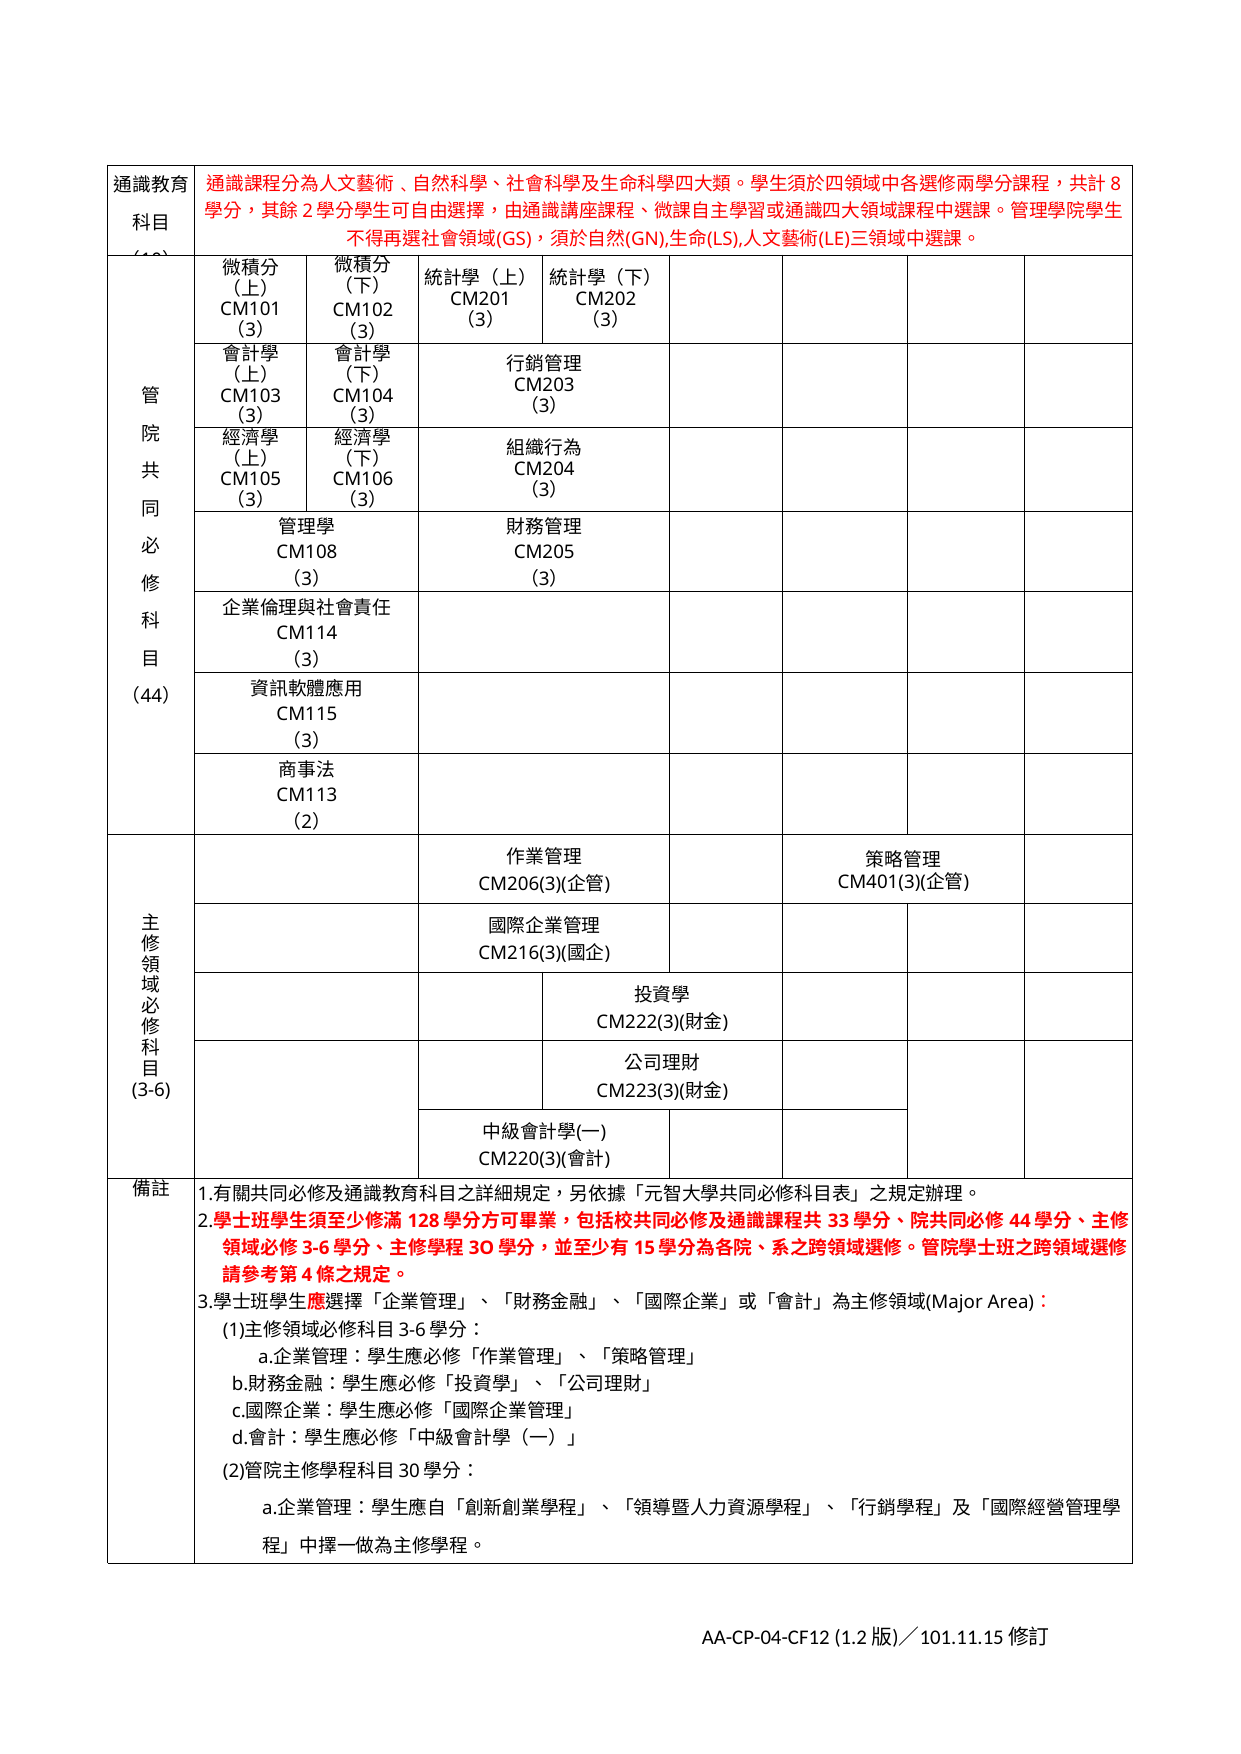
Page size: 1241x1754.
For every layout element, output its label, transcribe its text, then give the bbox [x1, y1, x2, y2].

table_cell [783, 512, 907, 591]
table_cell [908, 973, 1024, 1040]
table_cell [783, 1041, 907, 1109]
table_cell [1025, 835, 1132, 903]
table_cell [670, 512, 782, 591]
table_cell [1025, 256, 1132, 343]
table_cell 作業管理 CM206(3)(企管) [419, 835, 669, 903]
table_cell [195, 1179, 1132, 1563]
table_cell [783, 1110, 907, 1178]
table_cell [670, 592, 782, 672]
table_cell 通識教育 科目 （10） [108, 166, 194, 254]
table_cell [783, 256, 907, 343]
table_cell [908, 592, 1024, 672]
table_cell 策略管理 CM401(3)(企管) [783, 835, 1024, 903]
table_cell 微積分（上） CM101 （3） [195, 256, 306, 343]
table_cell [670, 256, 782, 343]
table_cell [670, 1110, 782, 1178]
table_cell 微積分（下） CM102 （3） [307, 256, 418, 343]
table_cell 公司理財 CM223(3)(財金) [543, 1041, 782, 1109]
table_cell 備註 [108, 1179, 194, 1563]
table_cell [419, 1041, 542, 1109]
table_cell [670, 754, 782, 834]
table_cell [1025, 973, 1132, 1040]
table_cell 通識課程分為人文藝術﹑自然科學、社會科學及生命科學四大類。學生須於四領域中各選修兩學分課程，共計8學分，其餘2學分學生可自由選擇，由通識講座課程、微課自主學習或通識四大領域課程中選課。管理學院學生不得再選社會領域(GS)，須於自然(GN),生命(LS),人文藝術(LE)三領域中選課。 [195, 166, 1132, 254]
table_cell 統計學（下） CM202 （3） [543, 256, 669, 343]
table_cell [195, 835, 418, 903]
table_cell [783, 973, 907, 1040]
table_cell 商事法 CM113 （2） [195, 754, 418, 834]
table_cell [783, 428, 907, 511]
table_cell [1025, 428, 1132, 511]
table_cell [908, 1041, 1024, 1178]
table_cell 經濟學（下） CM106 （3） [307, 428, 418, 511]
table_cell [1025, 512, 1132, 591]
table_cell [908, 256, 1024, 343]
table_cell 組織行為 CM204 （3） [419, 428, 669, 511]
table_cell [670, 835, 782, 903]
table_cell [908, 904, 1024, 972]
table_cell [908, 344, 1024, 427]
table_cell 經濟學（上） CM105 （3） [195, 428, 306, 511]
table_cell [419, 673, 669, 753]
table_cell [783, 673, 907, 753]
table_cell [908, 512, 1024, 591]
table_cell 行銷管理 CM203 （3） [419, 344, 669, 427]
table_cell 會計學（上） CM103 （3） [195, 344, 306, 427]
table_cell 統計學（上） CM201 （3） [419, 256, 542, 343]
table_cell 管理學 CM108 （3） [195, 512, 418, 591]
table_cell [783, 592, 907, 672]
table_cell [1025, 904, 1132, 972]
table_cell [1025, 1041, 1132, 1178]
table_cell [908, 428, 1024, 511]
table_cell [908, 754, 1024, 834]
table_cell 主 修 領 域 必 修 科 目 (3-6) [108, 835, 194, 1178]
table_cell [670, 428, 782, 511]
table_cell [419, 973, 542, 1040]
table_cell [195, 1041, 418, 1178]
table_cell [1025, 754, 1132, 834]
table_cell 財務管理 CM205 （3） [419, 512, 669, 591]
table_cell 國際企業管理 CM216(3)(國企) [419, 904, 669, 972]
table_cell 管 院 共 同 必 修 科 目 （44） [108, 256, 194, 834]
table_cell [1025, 344, 1132, 427]
table_cell [783, 904, 907, 972]
table_cell [783, 344, 907, 427]
table_cell [419, 754, 669, 834]
table_cell [195, 904, 418, 972]
table_cell [419, 592, 669, 672]
table_cell 中級會計學(一) CM220(3)(會計) [419, 1110, 669, 1178]
table_cell [670, 904, 782, 972]
table_cell [1025, 592, 1132, 672]
table_cell [908, 673, 1024, 753]
table_cell 會計學（下） CM104 （3） [307, 344, 418, 427]
table_cell [670, 344, 782, 427]
table_cell 企業倫理與社會責任 CM114 （3） [195, 592, 418, 672]
table_cell 投資學 CM222(3)(財金) [543, 973, 782, 1040]
table_cell [195, 973, 418, 1040]
table_cell [1025, 673, 1132, 753]
table_cell 資訊軟體應用 CM115 （3） [195, 673, 418, 753]
table_cell [783, 754, 907, 834]
table_cell [670, 673, 782, 753]
